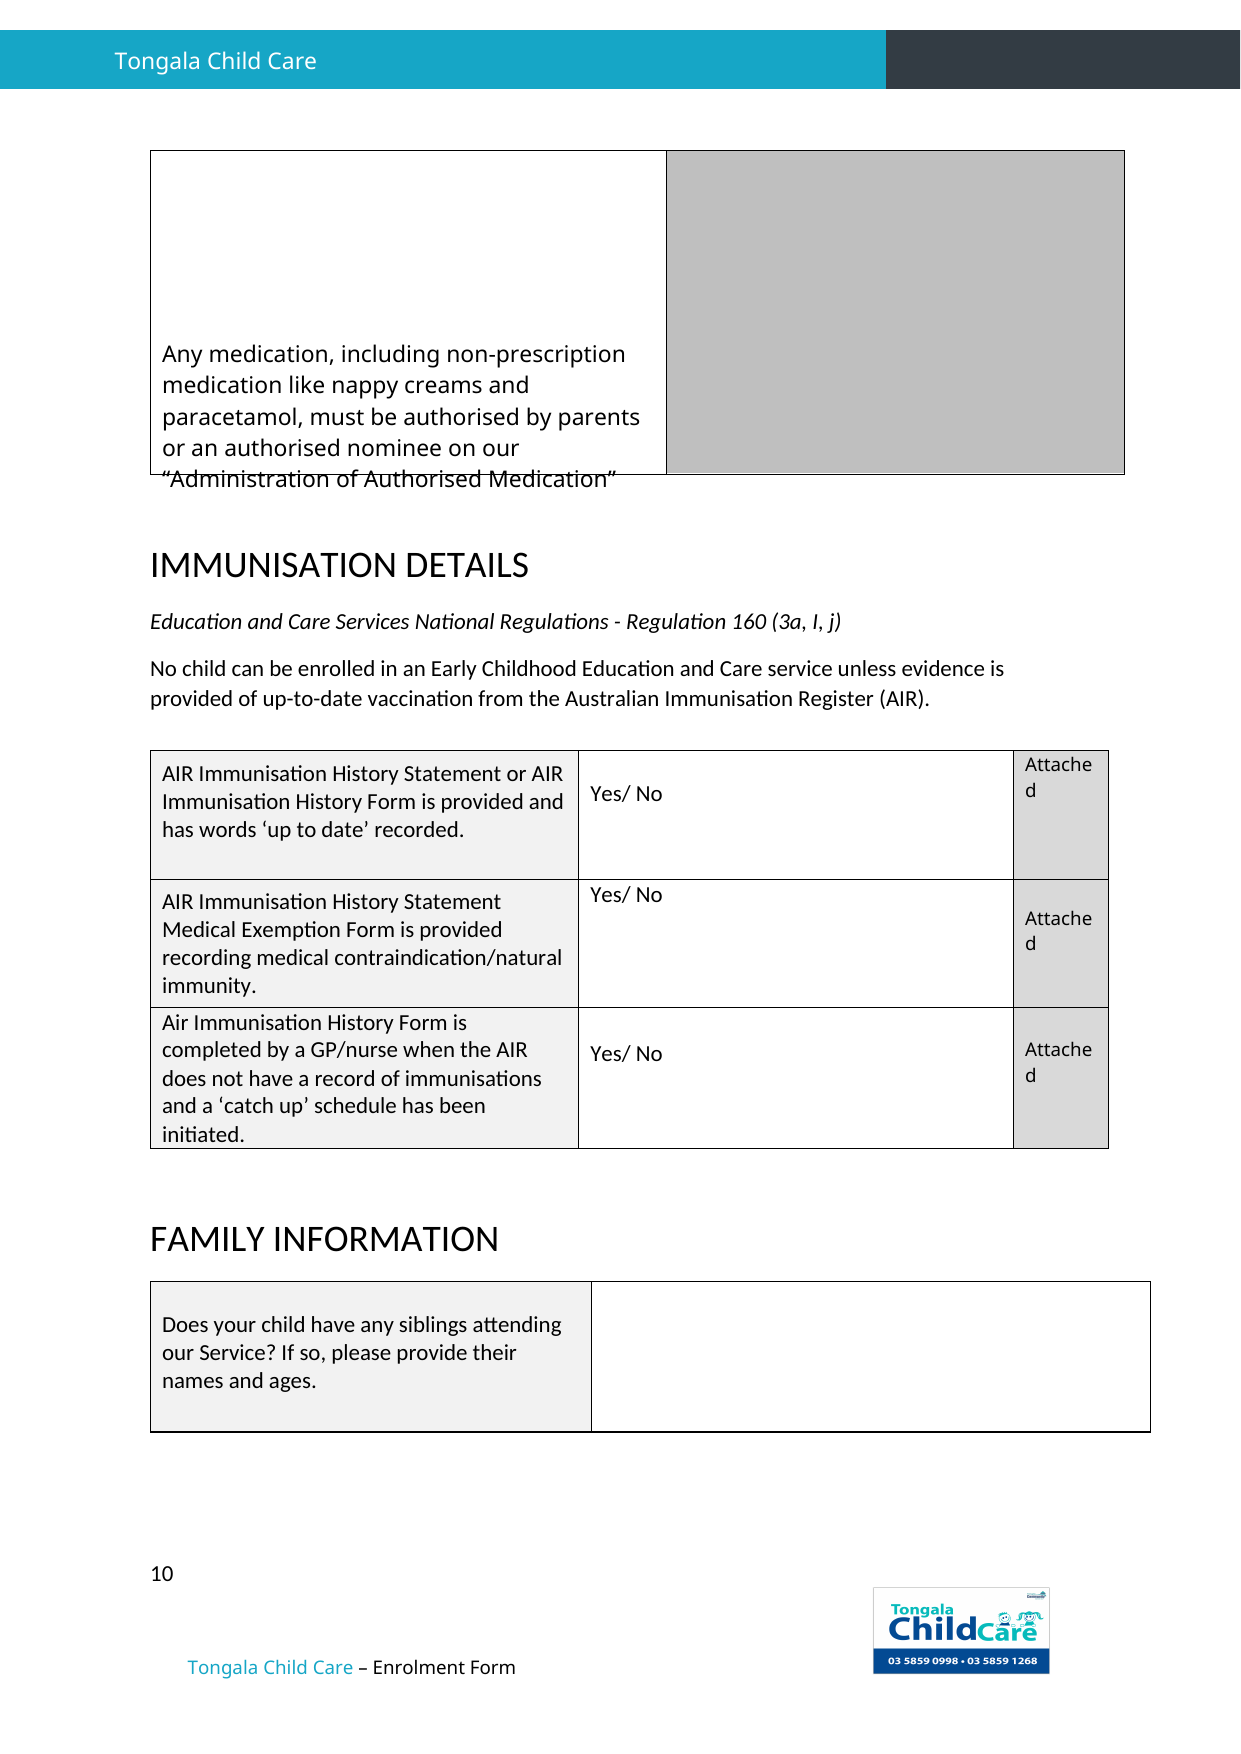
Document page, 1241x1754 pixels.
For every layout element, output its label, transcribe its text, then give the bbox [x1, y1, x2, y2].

table_header Yes/ No [579, 751, 1013, 879]
table_header Does your child have any siblings attending our Service? If so, please provide their names and ages. [151, 1282, 591, 1431]
table_cell Yes/ No [579, 880, 1013, 1007]
table_header [592, 1282, 1150, 1431]
table_cell [667, 151, 1124, 473]
picture [872, 1587, 1050, 1675]
text FAMILY INFORMATION [150, 1215, 1090, 1261]
table_header AIR Immunisation History Statement or AIR Immunisation History Form is provided and has words ‘up to date’ recorded. [151, 751, 578, 879]
table_cell Attached [1014, 1008, 1108, 1148]
table_cell AIR Immunisation History Statement Medical Exemption Form is provided recording medical contraindication/natural immunity. [151, 880, 578, 1007]
table_cell Yes/ No [579, 1008, 1013, 1148]
table_header Attached [1014, 751, 1108, 879]
text IMMUNISATION DETAILS [150, 541, 1090, 586]
table_cell Air Immunisation History Form is completed by a GP/nurse when the AIR does not have a record of immunisations and a ‘catch up’ schedule has been initiated. [151, 1008, 578, 1148]
text No child can be enrolled in an Early Childhood Education and Care service unless evidence is provided of up-to-date vaccination from the Australian Immunisation Register (AIR). [150, 654, 1090, 712]
table_cell Attached [1014, 880, 1108, 1007]
text Education and Care Services National Regulations - Regulation 160 (3a, I, j) [150, 607, 1090, 635]
